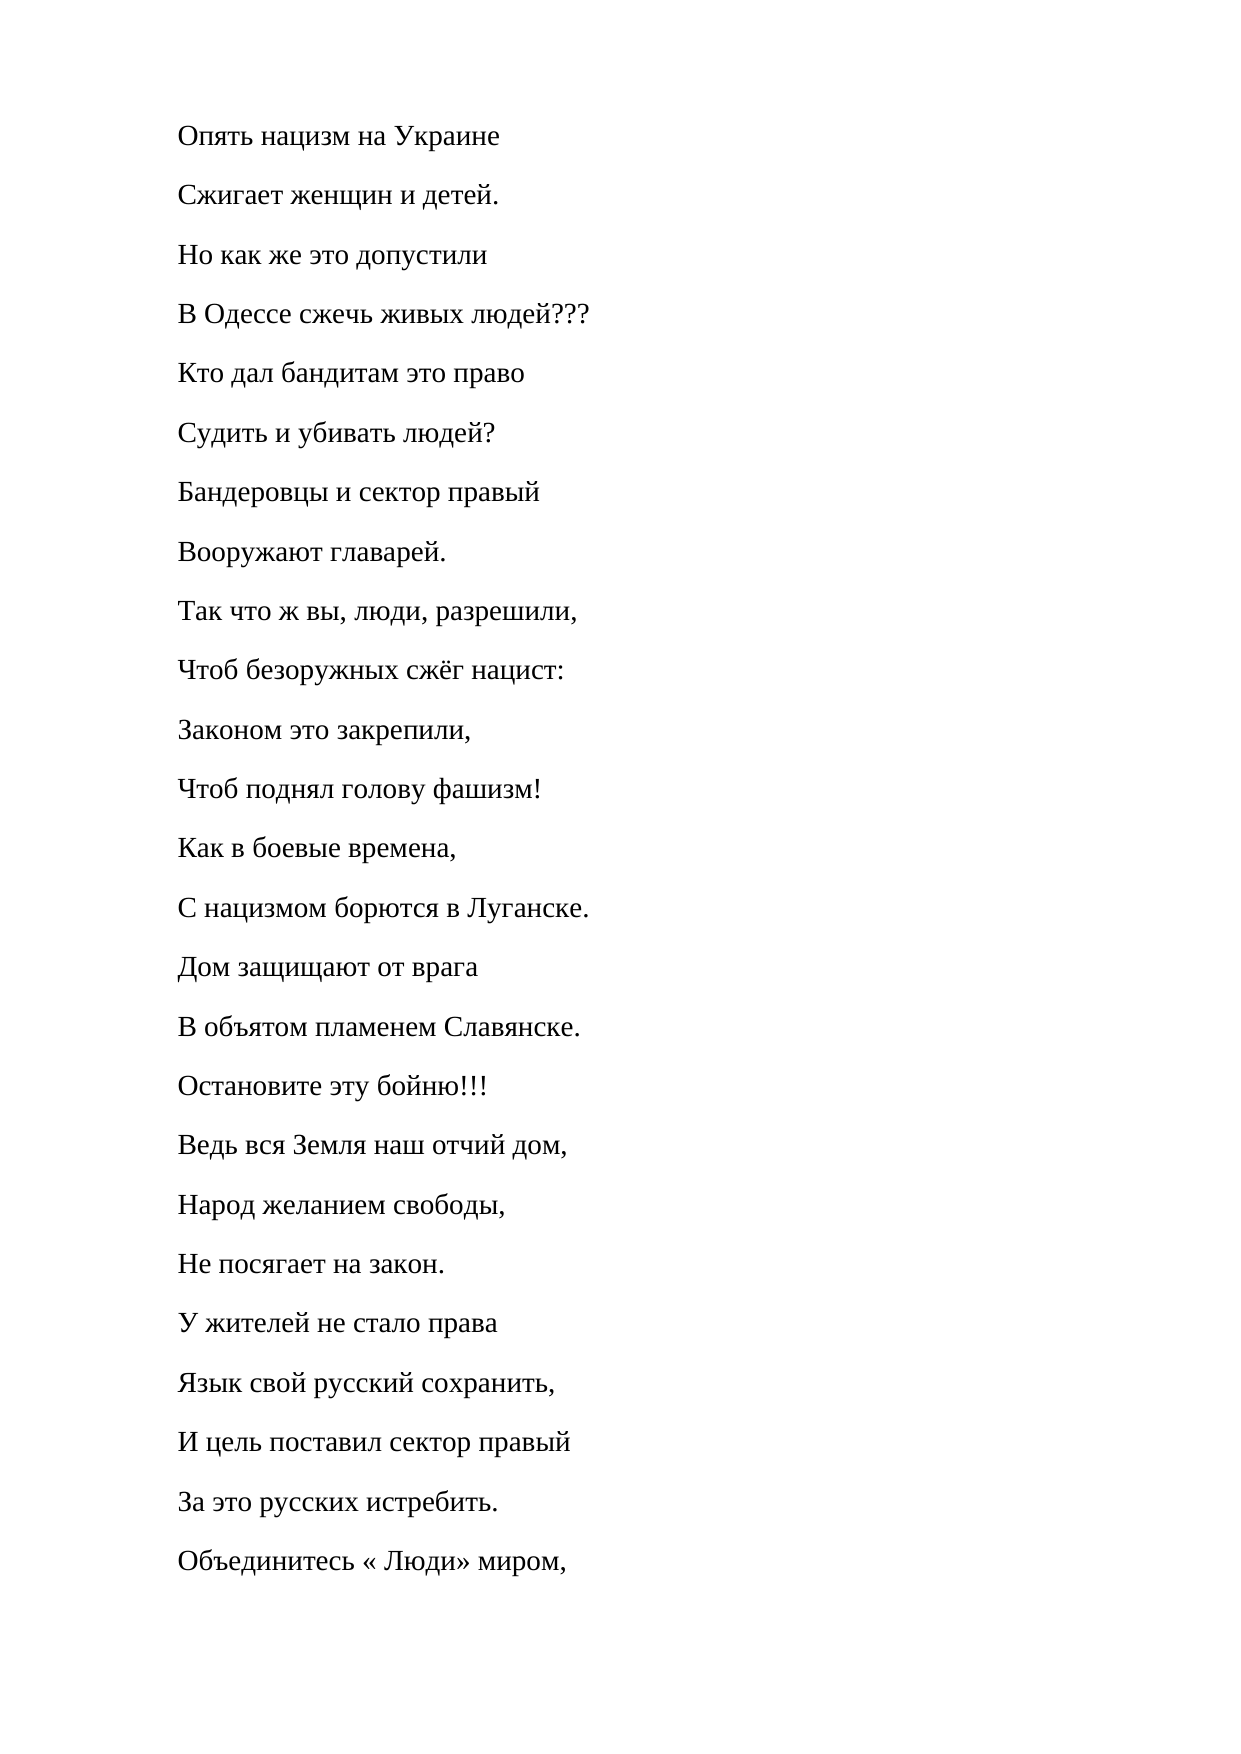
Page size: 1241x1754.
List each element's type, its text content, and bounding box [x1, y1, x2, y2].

text Чтоб безоружных сжёг нацист: [177, 652, 1152, 686]
text Сжигает женщин и детей. [177, 177, 1152, 211]
text Не посягает на закон. [177, 1246, 1152, 1280]
text Как в боевые времена, [177, 831, 1152, 864]
text Но как же это допустили [177, 237, 1152, 270]
text В объятом пламенем Славянске. [177, 1009, 1152, 1042]
text Так что ж вы, люди, разрешили, [177, 593, 1152, 627]
text В Одессе сжечь живых людей??? [177, 296, 1152, 330]
text И цель поставил сектор правый [177, 1424, 1152, 1458]
text Законом это закрепили, [177, 712, 1152, 745]
text Вооружают главарей. [177, 534, 1152, 567]
text Опять нацизм на Украине [177, 118, 1152, 152]
text Судить и убивать людей? [177, 415, 1152, 448]
text Бандеровцы и сектор правый [177, 474, 1152, 508]
text Кто дал бандитам это право [177, 356, 1152, 389]
text За это русских истребить. [177, 1484, 1152, 1517]
text Остановите эту бойню!!! [177, 1068, 1152, 1102]
text Чтоб поднял голову фашизм! [177, 771, 1152, 805]
text С нацизмом борются в Луганске. [177, 890, 1152, 923]
text Ведь вся Земля наш отчий дом, [177, 1127, 1152, 1161]
text Дом защищают от врага [177, 949, 1152, 983]
text Народ желанием свободы, [177, 1187, 1152, 1220]
text Язык свой русский сохранить, [177, 1365, 1152, 1398]
text У жителей не стало права [177, 1306, 1152, 1339]
text Объединитесь « Люди» миром, [177, 1543, 1152, 1577]
